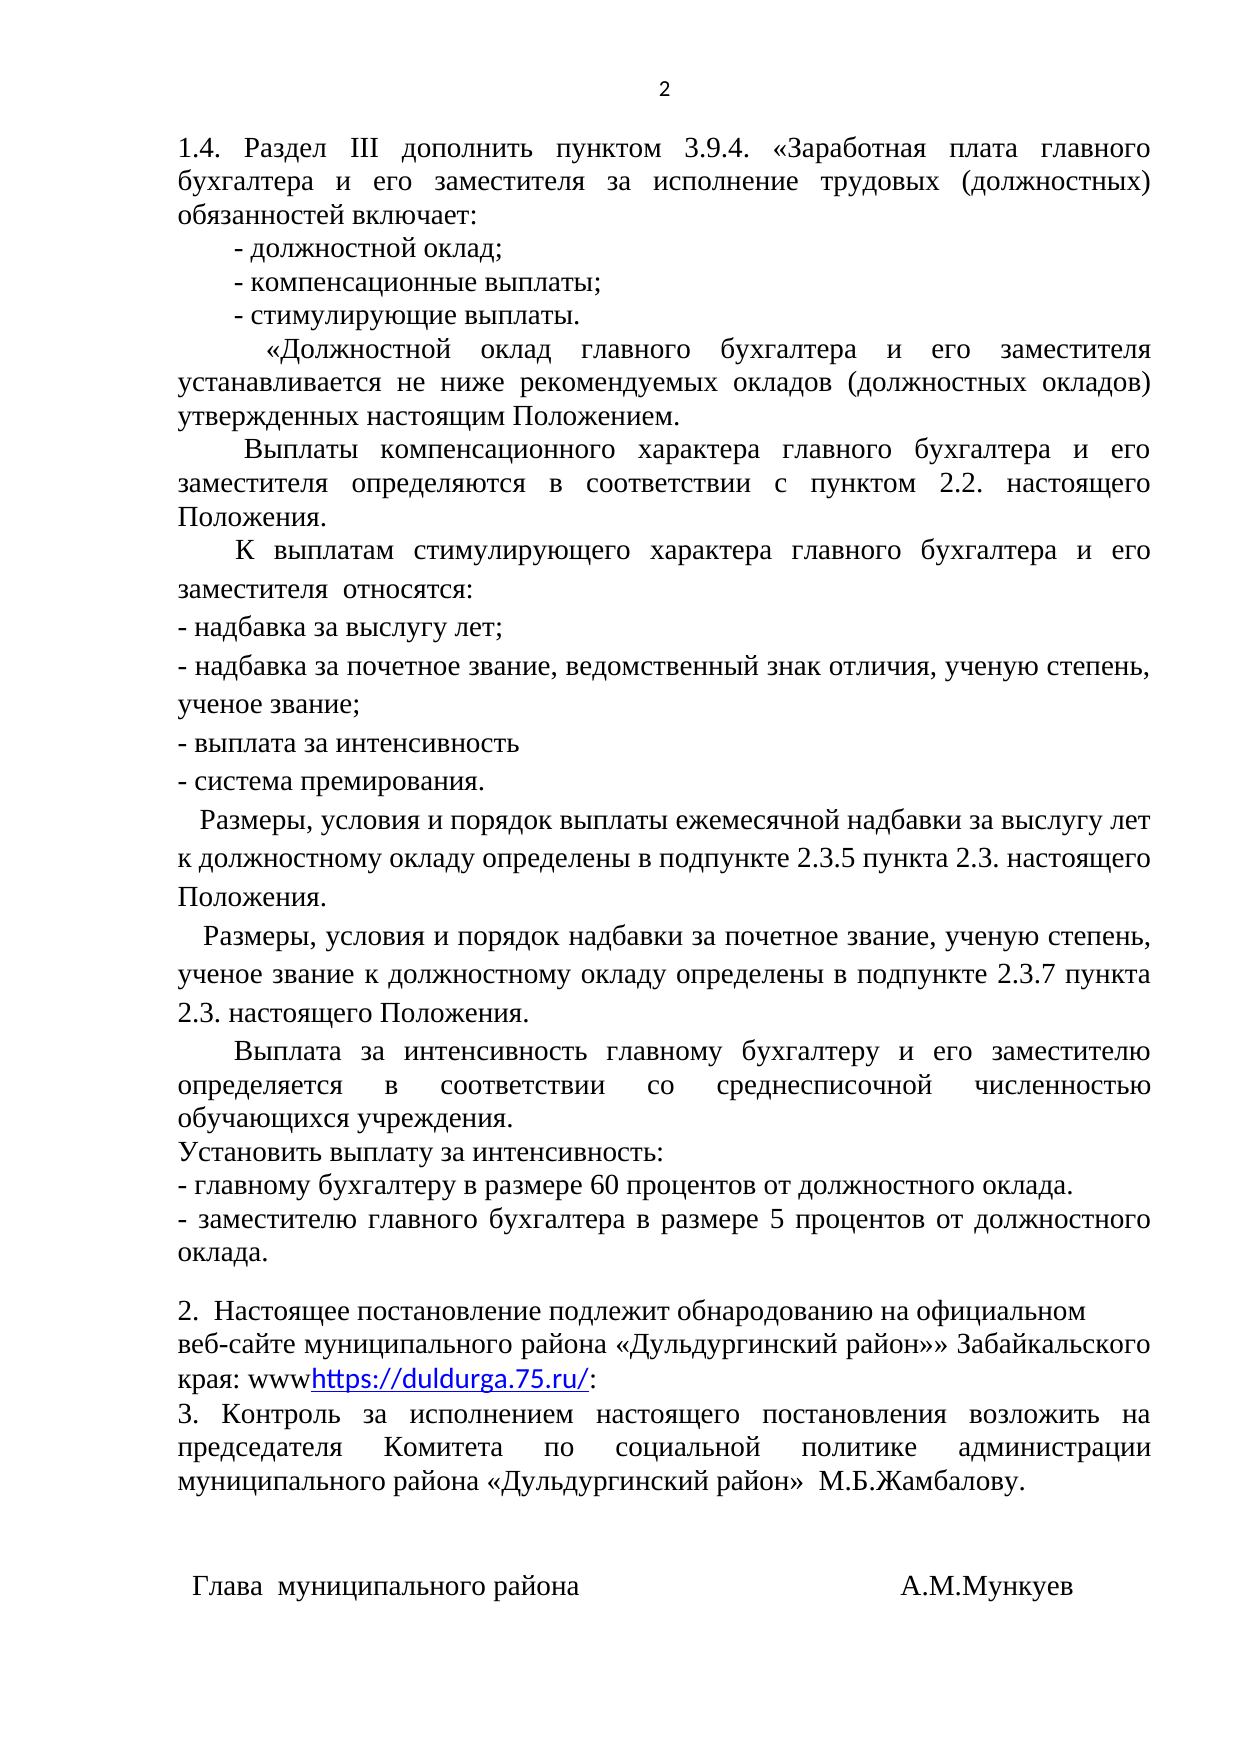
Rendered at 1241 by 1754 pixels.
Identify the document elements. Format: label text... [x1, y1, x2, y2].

text - главному бухгалтеру в размере 60 процентов от должностного оклада. [177, 1167, 1152, 1201]
text - заместителю главного бухгалтера в размере 5 процентов от должностного оклада. [177, 1201, 1152, 1268]
text Размеры, условия и порядок выплаты ежемесячной надбавки за выслугу лет к должностному окладу определены в подпункте 2.3.5 пункта 2.3. настоящего Положения. [177, 802, 1152, 913]
text Глава муниципального района А.М.Мункуев [177, 1568, 1152, 1602]
text - надбавка за почетное звание, ведомственный знак отличия, ученую степень, ученое звание; [177, 648, 1152, 720]
text 1.4. Раздел III дополнить пунктом 3.9.4. «Заработная плата главного бухгалтера и его заместителя за исполнение трудовых (должностных) обязанностей включает: [177, 130, 1152, 230]
text Установить выплату за интенсивность: [177, 1134, 1152, 1167]
text - система премирования. [177, 763, 1152, 797]
text 3. Контроль за исполнением настоящего постановления возложить на председателя Комитета по социальной политике администрации муниципального района «Дульдургинский район» М.Б.Жамбалову. [177, 1396, 1152, 1496]
text Выплата за интенсивность главному бухгалтеру и его заместителю определяется в соответствии со среднесписочной численностью обучающихся учреждения. [177, 1033, 1152, 1134]
text Выплаты компенсационного характера главного бухгалтера и его заместителя определяются в соответствии с пунктом 2.2. настоящего Положения. [177, 432, 1152, 532]
text - стимулирующие выплаты. [177, 297, 1152, 331]
text К выплатам стимулирующего характера главного бухгалтера и его заместителя относятся: [177, 532, 1152, 604]
text - выплата за интенсивность [177, 725, 1152, 758]
text веб-сайте муниципального района «Дульдургинский район»» Забайкальского края: wwwhttps://duldurga.75.ru/: [177, 1327, 1152, 1396]
text - компенсационные выплаты; [177, 264, 1152, 297]
text «Должностной оклад главного бухгалтера и его заместителя устанавливается не ниже рекомендуемых окладов (должностных окладов) утвержденных настоящим Положением. [177, 331, 1152, 432]
text - должностной оклад; [177, 230, 1152, 264]
text Размеры, условия и порядок надбавки за почетное звание, ученую степень, ученое звание к должностному окладу определены в подпункте 2.3.7 пункта 2.3. настоящего Положения. [177, 918, 1152, 1028]
text 2. Настоящее постановление подлежит обнародованию на официальном [177, 1293, 1152, 1327]
text - надбавка за выслугу лет; [177, 609, 1152, 643]
